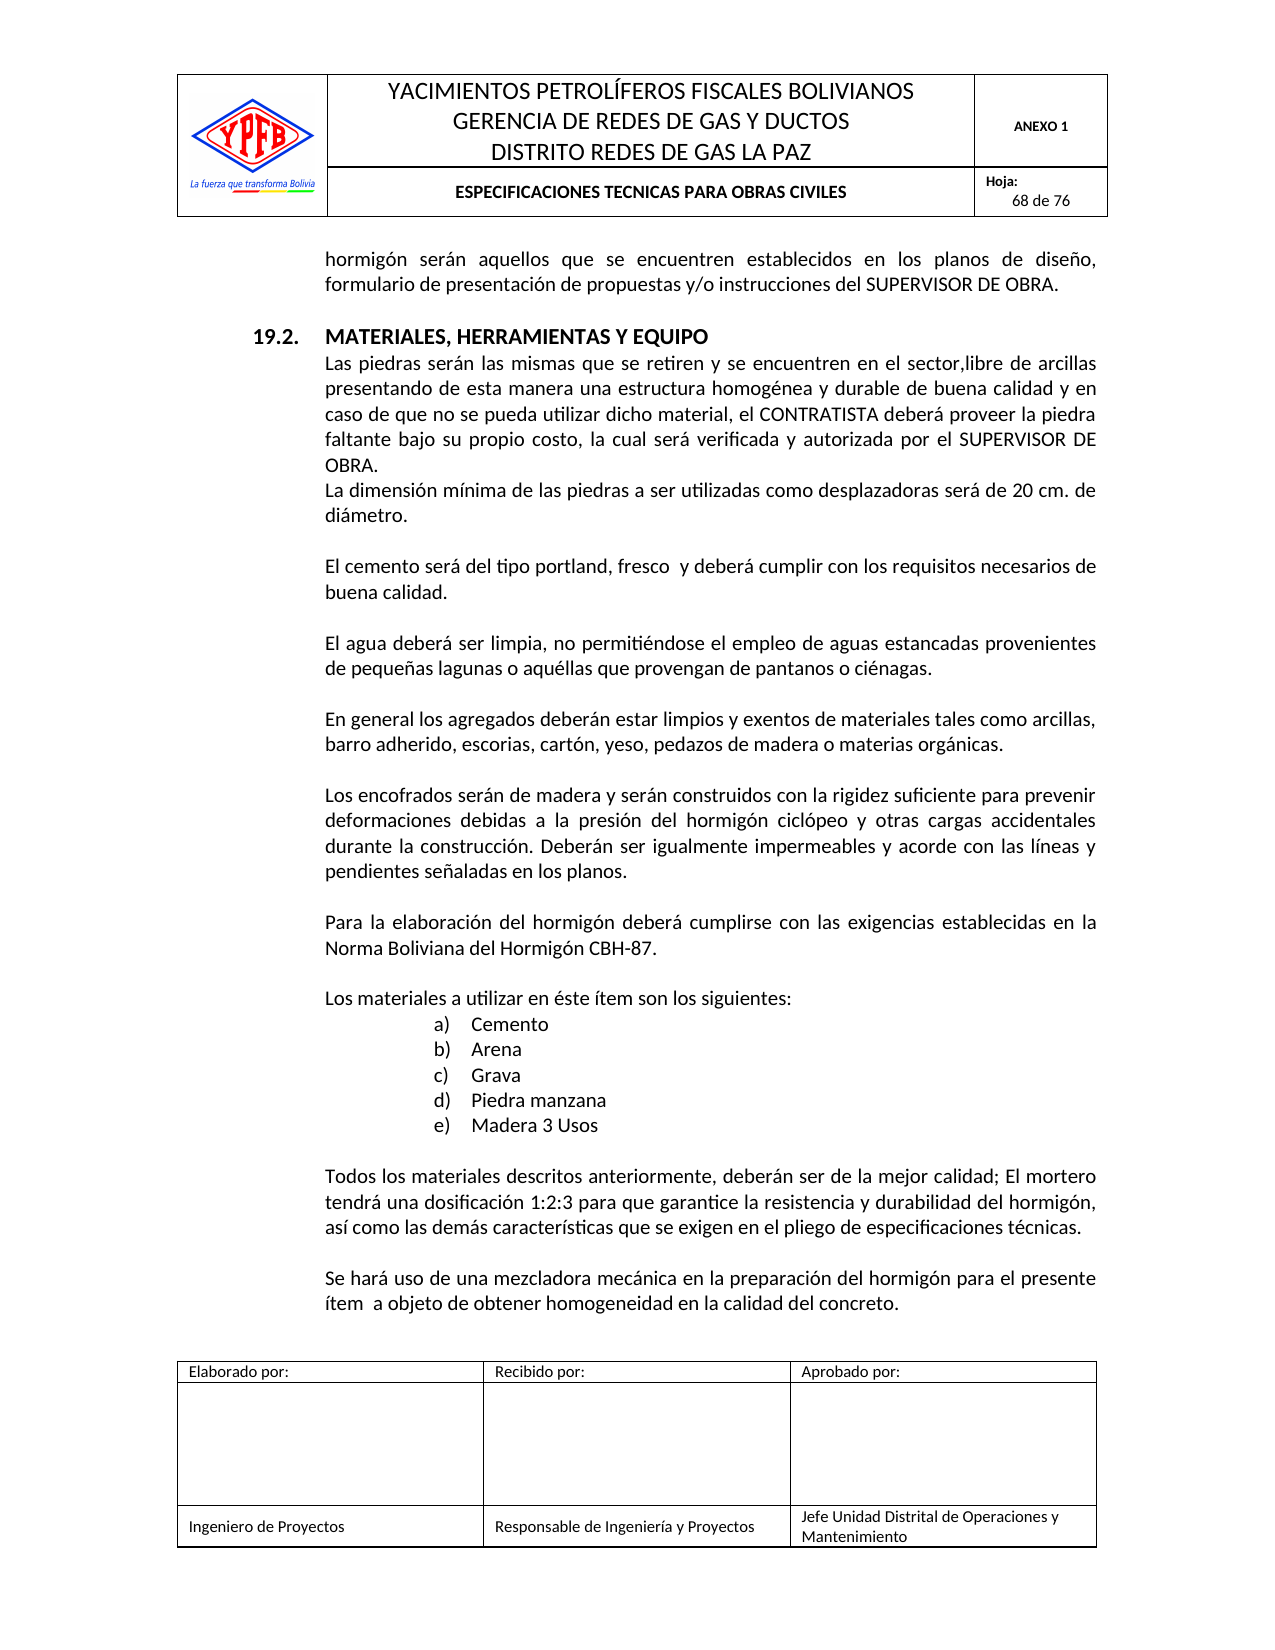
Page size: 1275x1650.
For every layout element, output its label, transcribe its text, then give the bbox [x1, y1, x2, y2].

list Para la elaboración del hormigón deberá cumplirse con las exigencias establecidas en la Norma Boliviana del Hormigón CBH-87. [325, 909, 1098, 960]
list El agua deberá ser limpia, no permitiéndose el empleo de aguas estancadas provenientes de pequeñas lagunas o aquéllas que provengan de pantanos o ciénagas. [325, 630, 1098, 681]
list MATERIALES, HERRAMIENTAS Y EQUIPO [252, 322, 1098, 350]
list La dimensión mínima de las piedras a ser utilizadas como desplazadoras será de . de diámetro. [325, 477, 1098, 528]
list Grava [434, 1062, 1098, 1087]
list En general los agregados deberán estar limpios y exentos de materiales tales como arcillas, barro adherido, escorias, cartón, yeso, pedazos de madera o materias orgánicas. [325, 706, 1098, 757]
list Piedra manzana [434, 1087, 1098, 1113]
list Se hará uso de una mezcladora mecánica en la preparación del hormigón para el presente ítem a objeto de obtener homogeneidad en la calidad del concreto. [325, 1265, 1098, 1316]
list Arena [434, 1036, 1098, 1062]
list Los encofrados serán de madera y serán construidos con la rigidez suficiente para prevenir deformaciones debidas a la presión del hormigón ciclópeo y otras cargas accidentales durante la construcción. Deberán ser igualmente impermeables y acorde con las líneas y pendientes señaladas en los planos. [325, 782, 1098, 884]
list Cemento [434, 1011, 1098, 1036]
list Los materiales a utilizar en éste ítem son los siguientes: [325, 986, 1098, 1011]
picture [188, 93, 316, 198]
list Las piedras serán las mismas que se retiren y se encuentren en el sector,libre de arcillas presentando de esta manera una estructura homogénea y durable de buena calidad y en caso de que no se pueda utilizar dicho material, el CONTRATISTA deberá proveer la piedra faltante bajo su propio costo, la cual será verificada y autorizada por el SUPERVISOR DE OBRA. [325, 350, 1098, 477]
list Todos los materiales descritos anteriormente, deberán ser de la mejor calidad; El mortero tendrá una dosificación 1:2:3 para que garantice la resistencia y durabilidad del hormigón, así como las demás características que se exigen en el pliego de especificaciones técnicas. [325, 1163, 1098, 1240]
list El cemento será del tipo portland, fresco y deberá cumplir con los requisitos necesarios de buena calidad. [325, 553, 1098, 604]
list Madera 3 Usos [434, 1113, 1098, 1138]
